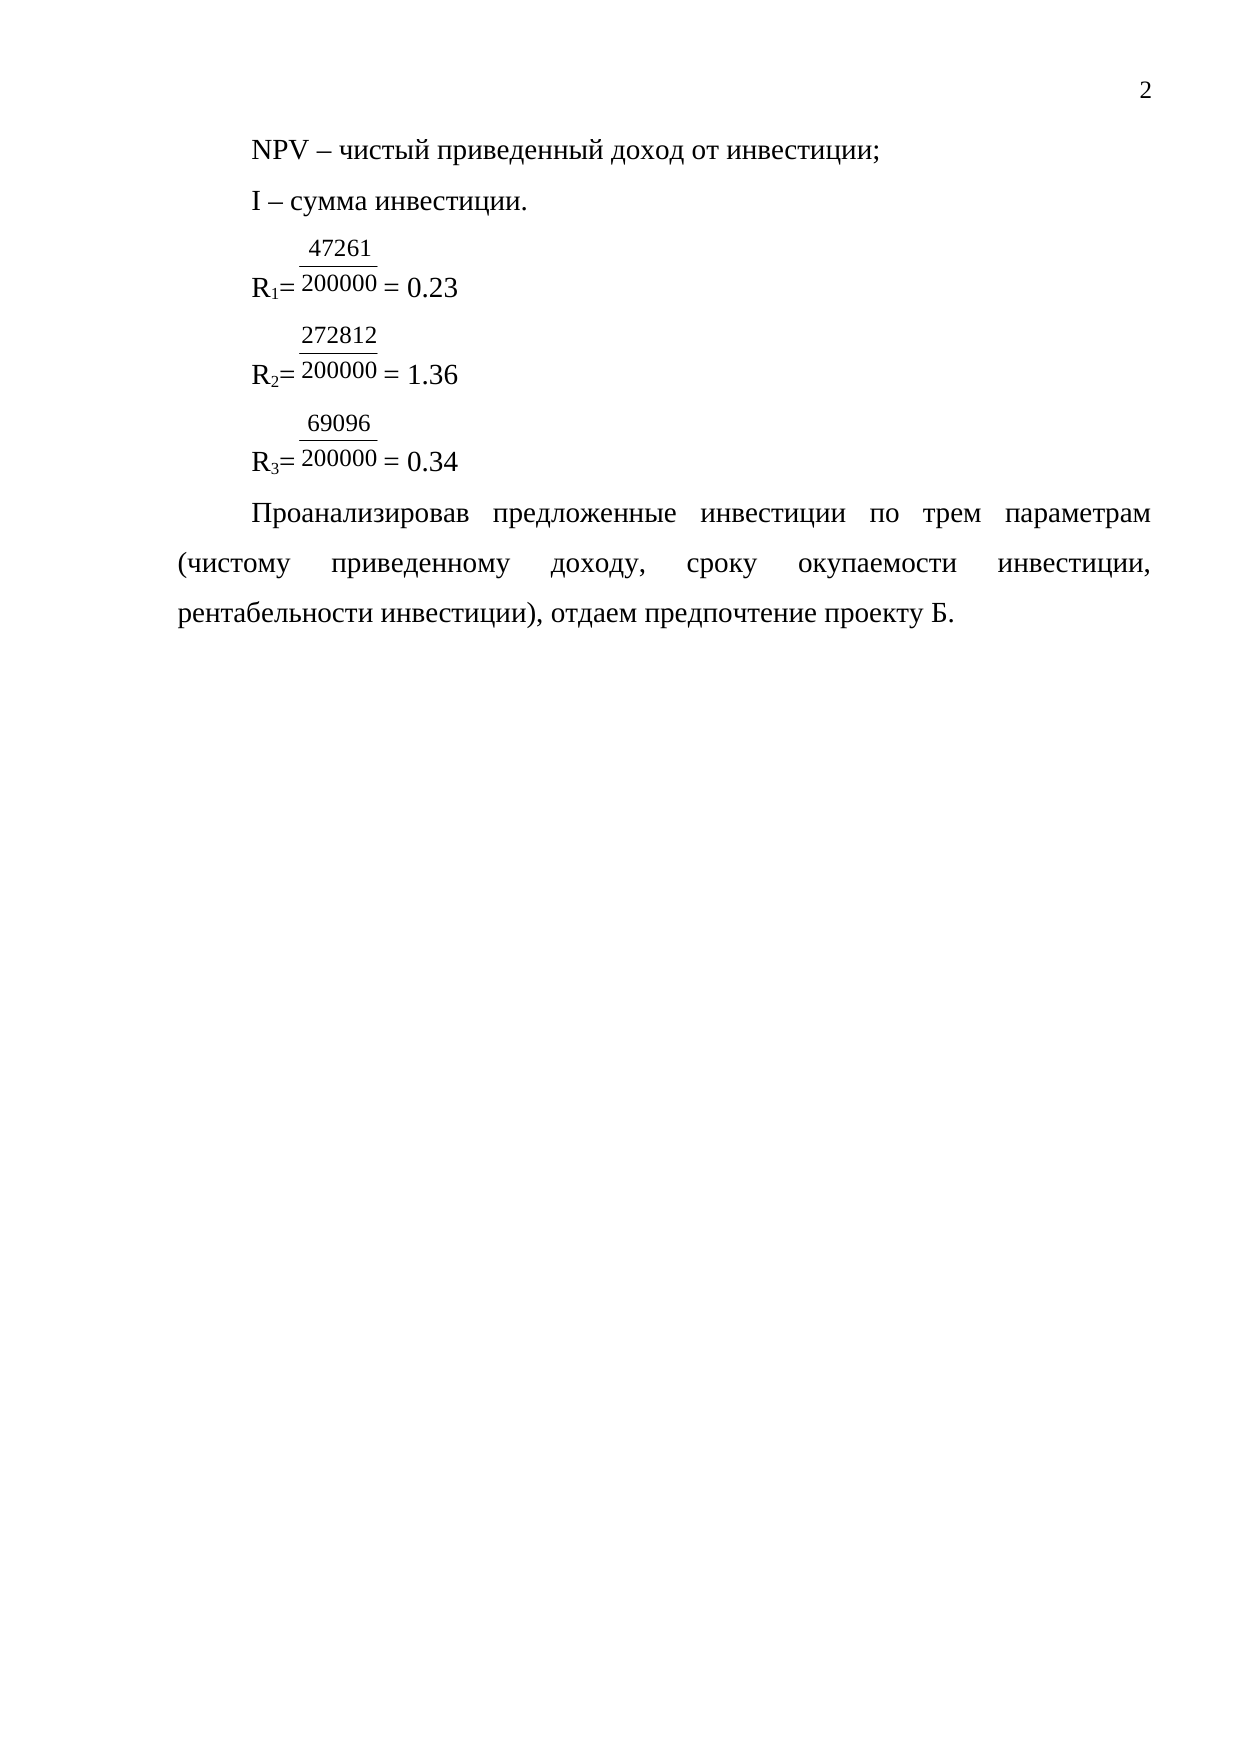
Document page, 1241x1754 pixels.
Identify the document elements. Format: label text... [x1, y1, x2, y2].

text I – сумма инвестиции. [177, 183, 1152, 216]
text R3== 0.34 [177, 407, 1152, 478]
text R2== 1.36 [177, 320, 1152, 391]
text Проанализировав предложенные инвестиции по трем параметрам (чистому приведенному доходу, сроку окупаемости инвестиции, рентабельности инвестиции), отдаем предпочтение проекту Б. [177, 495, 1152, 629]
text NPV – чистый приведенный доход от инвестиции; [177, 132, 1152, 166]
text R1== 0.23 [177, 233, 1152, 303]
